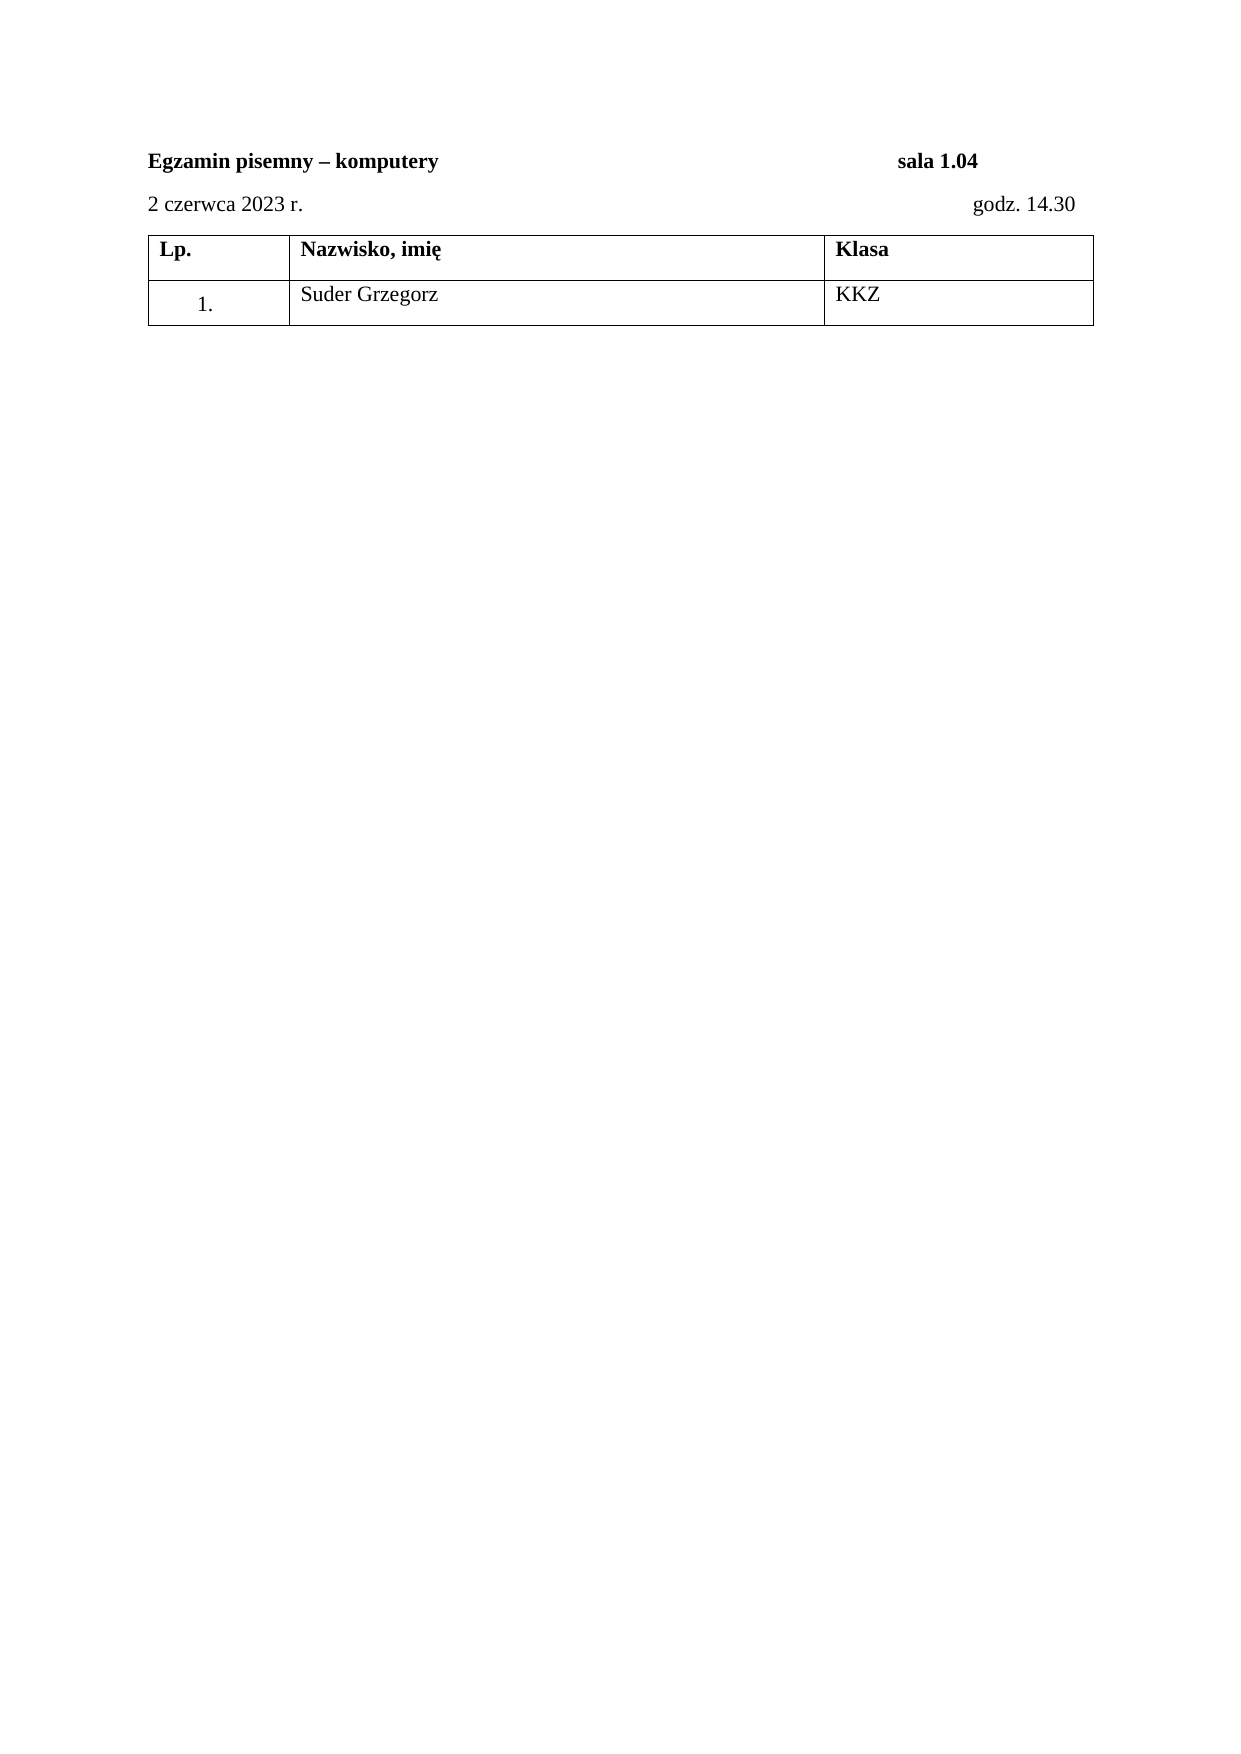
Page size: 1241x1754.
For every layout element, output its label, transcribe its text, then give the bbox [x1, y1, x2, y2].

text 2 czerwca 2023 r. godz. 14.30 [148, 191, 1093, 217]
table_cell [149, 281, 289, 325]
table_header Lp. [149, 236, 289, 280]
table_cell Suder Grzegorz [290, 281, 824, 325]
table_header Nazwisko, imię [290, 236, 824, 280]
table_cell KKZ [825, 281, 1093, 325]
table_header Klasa [825, 236, 1093, 280]
text Egzamin pisemny – komputery sala 1.04 [148, 148, 1093, 173]
